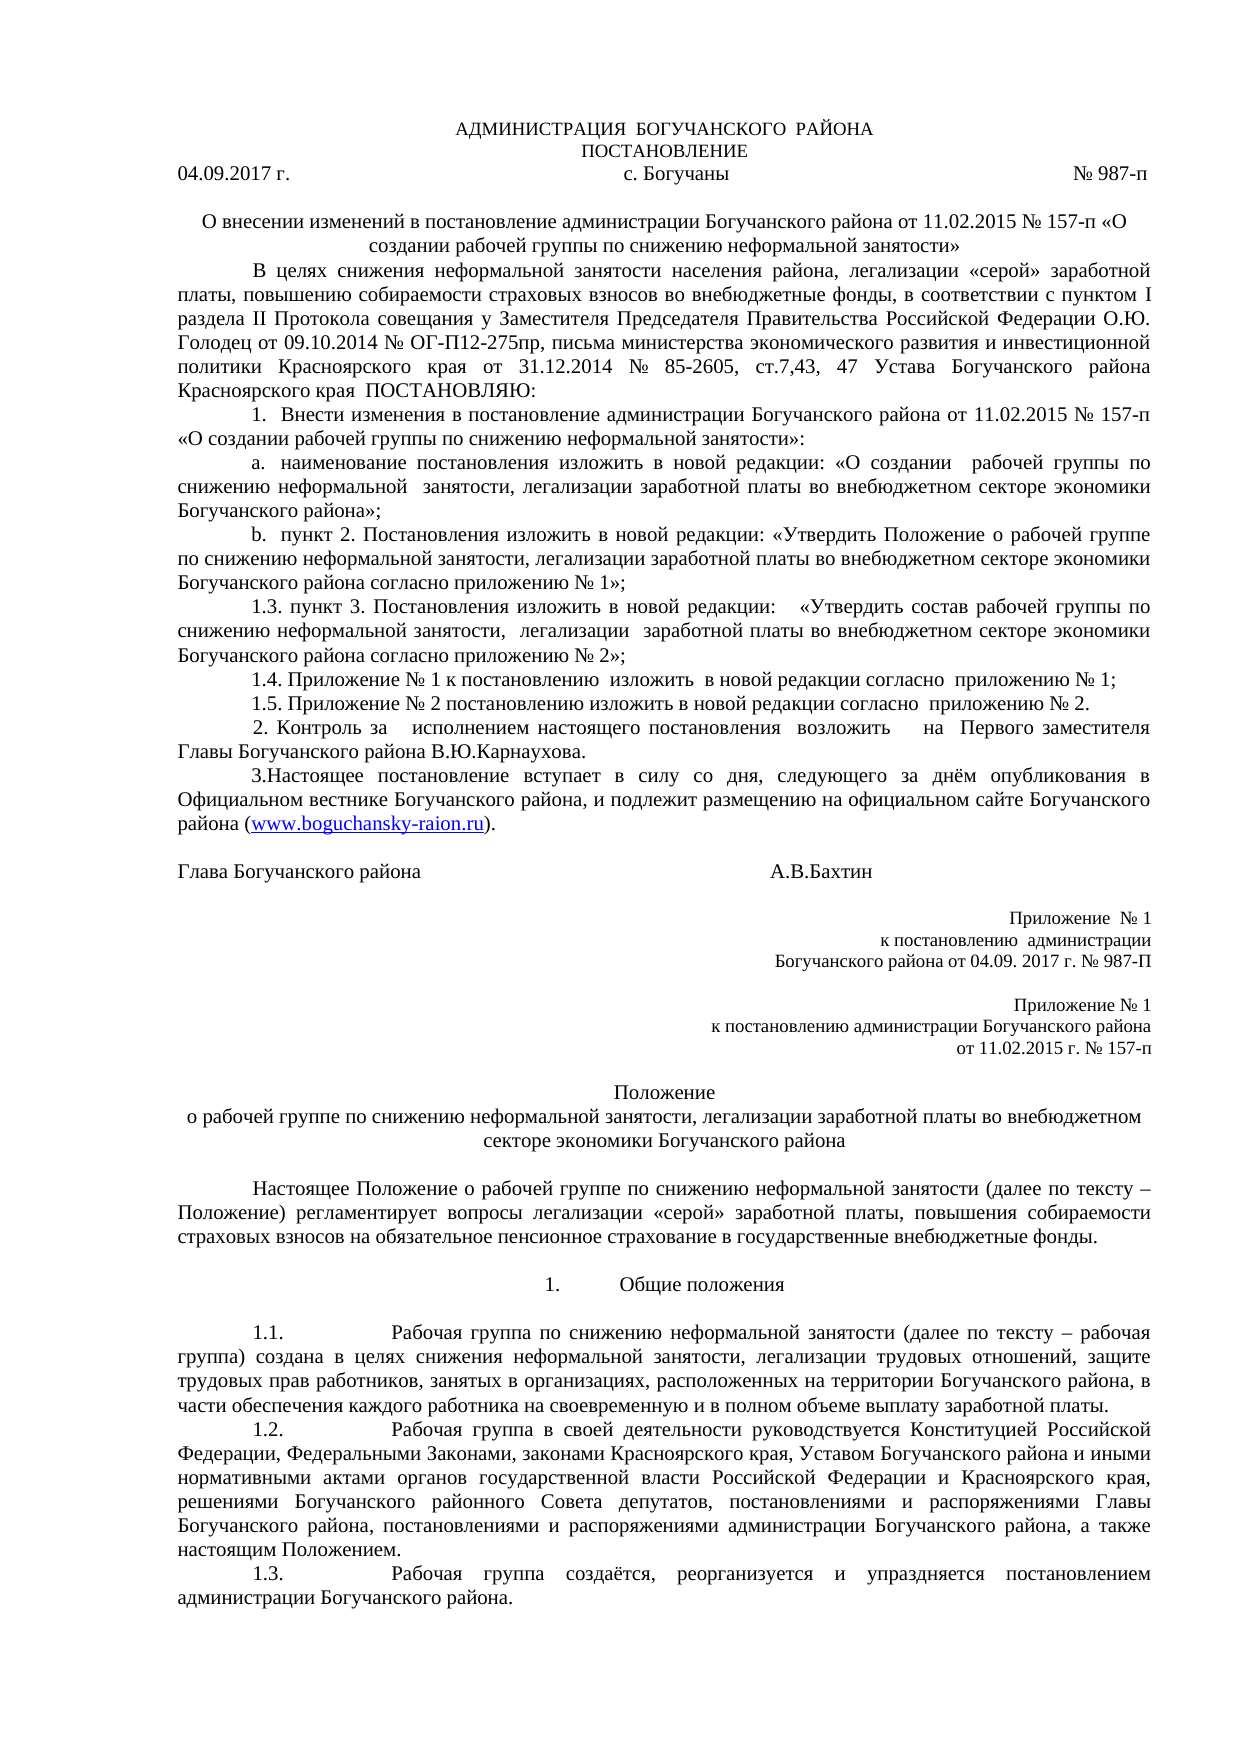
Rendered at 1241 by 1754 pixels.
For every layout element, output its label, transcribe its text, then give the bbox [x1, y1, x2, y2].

text АДМИНИСТРАЦИЯ БОГУЧАНСКОГО РАЙОНА [177, 118, 1152, 140]
text к постановлению администрации [702, 929, 1152, 950]
text 04.09.2017 г. с. Богучаны № 987-п [177, 161, 1152, 185]
text Приложение № 1 [702, 907, 1152, 929]
text 1.4. Приложение № 1 к постановлению изложить в новой редакции согласно приложению № 1; [177, 667, 1152, 691]
text к постановлению администрации Богучанского района от 11.02.2015 г. № 157-п [702, 1015, 1152, 1058]
list пункт 2. Постановления изложить в новой редакции: «Утвердить Положение о рабочей группе по снижению неформальной занятости, легализации заработной платы во внебюджетном секторе экономики Богучанского района согласно приложению № 1»; [177, 522, 1152, 594]
text Приложение № 1 [702, 993, 1152, 1015]
list Общие положения [177, 1272, 1152, 1296]
text 1.3. пункт 3. Постановления изложить в новой редакции: «Утвердить состав рабочей группы по снижению неформальной занятости, легализации заработной платы во внебюджетном секторе экономики Богучанского района согласно приложению № 2»; [177, 594, 1152, 667]
list наименование постановления изложить в новой редакции: «О создании рабочей группы по снижению неформальной занятости, легализации заработной платы во внебюджетном секторе экономики Богучанского района»; [177, 450, 1152, 522]
text 2. Контроль за исполнением настоящего постановления возложить на Первого заместителя Главы Богучанского района В.Ю.Карнаухова. [177, 715, 1152, 763]
list Рабочая группа в своей деятельности руководствуется Конституцией Российской Федерации, Федеральными Законами, законами Красноярского края, Уставом Богучанского района и иными нормативными актами органов государственной власти Российской Федерации и Красноярского края, решениями Богучанского районного Совета депутатов, постановлениями и распоряжениями Главы Богучанского района, постановлениями и распоряжениями администрации Богучанского района, а также настоящим Положением. [177, 1417, 1152, 1561]
list Внести изменения в постановление администрации Богучанского района от 11.02.2015 № 157-п «О создании рабочей группы по снижению неформальной занятости»: [177, 402, 1152, 450]
text о рабочей группе по снижению неформальной занятости, легализации заработной платы во внебюджетном секторе экономики Богучанского района [177, 1104, 1152, 1152]
list Рабочая группа создаётся, реорганизуется и упраздняется постановлением администрации Богучанского района. [177, 1561, 1152, 1609]
text Богучанского района от 04.09. 2017 г. № 987-П [702, 950, 1152, 972]
text О внесении изменений в постановление администрации Богучанского района от 11.02.2015 № 157-п «О создании рабочей группы по снижению неформальной занятости» [177, 209, 1152, 257]
text 1.5. Приложение № 2 постановлению изложить в новой редакции согласно приложению № 2. [177, 691, 1152, 715]
text Глава Богучанского района А.В.Бахтин [177, 859, 1152, 883]
text Положение [177, 1080, 1152, 1104]
text 3.Настоящее постановление вступает в силу со дня, следующего за днём опубликования в Официальном вестнике Богучанского района, и подлежит размещению на официальном сайте Богучанского района (www.boguchansky-raion.ru). [177, 763, 1152, 835]
list Рабочая группа по снижению неформальной занятости (далее по тексту – рабочая группа) создана в целях снижения неформальной занятости, легализации трудовых отношений, защите трудовых прав работников, занятых в организациях, расположенных на территории Богучанского района, в части обеспечения каждого работника на своевременную и в полном объеме выплату заработной платы. [177, 1320, 1152, 1417]
text ПОСТАНОВЛЕНИЕ [177, 140, 1152, 161]
text Настоящее Положение о рабочей группе по снижению неформальной занятости (далее по тексту – Положение) регламентирует вопросы легализации «серой» заработной платы, повышения собираемости страховых взносов на обязательное пенсионное страхование в государственные внебюджетные фонды. [177, 1176, 1152, 1248]
text В целях снижения неформальной занятости населения района, легализации «серой» заработной платы, повышению собираемости страховых взносов во внебюджетные фонды, в соответствии с пунктом I раздела II Протокола совещания у Заместителя Председателя Правительства Российской Федерации О.Ю. Голодец от 09.10.2014 № ОГ-П12-275пр, письма министерства экономического развития и инвестиционной политики Красноярского края от 31.12.2014 № 85-2605, ст.7,43, 47 Устава Богучанского района Красноярского края ПОСТАНОВЛЯЮ: [177, 257, 1152, 402]
